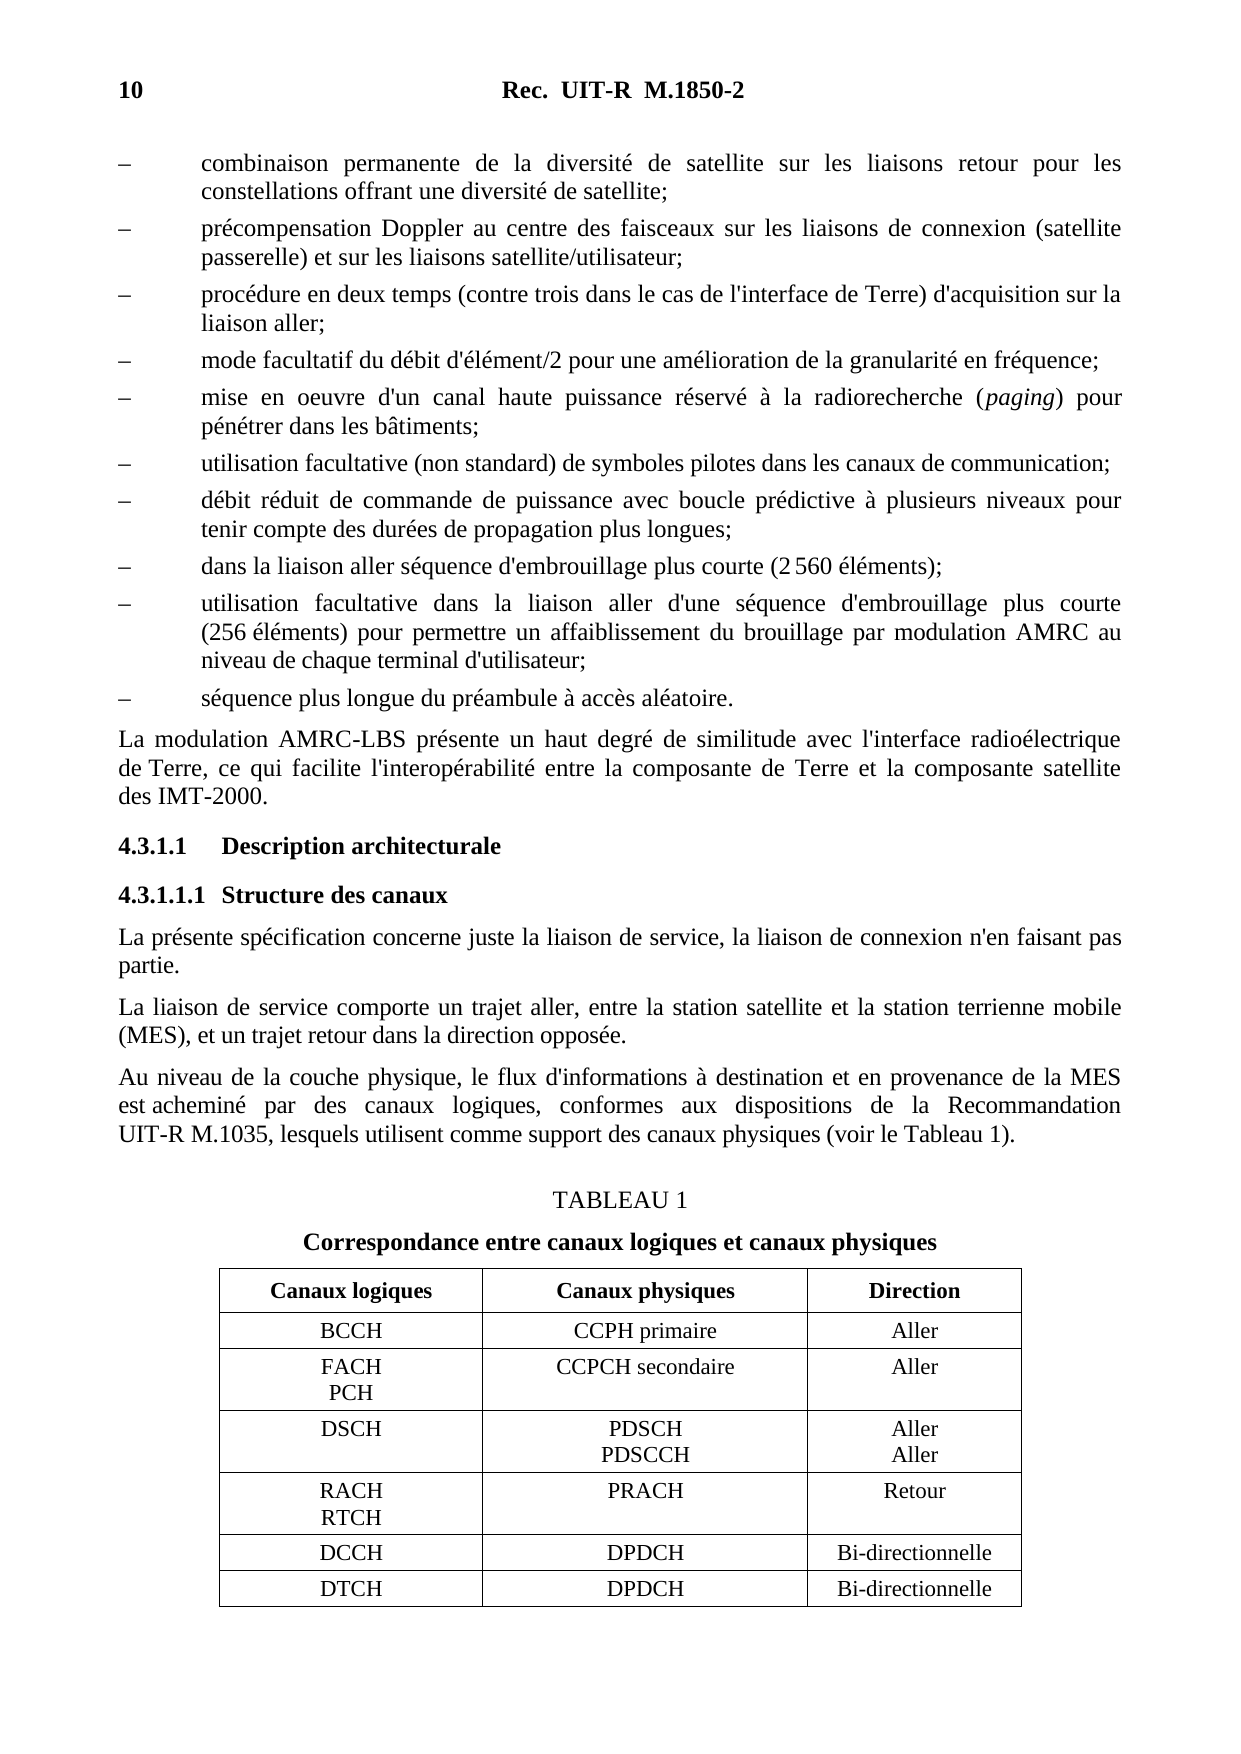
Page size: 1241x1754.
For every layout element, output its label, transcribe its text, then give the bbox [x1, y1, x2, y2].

table_cell PDSCH PDSCCH [483, 1411, 807, 1472]
title Correspondance entre canaux logiques et canaux physiques [118, 1227, 1122, 1256]
table_cell RACH RTCH [220, 1473, 482, 1534]
table_cell DSCH [220, 1411, 482, 1472]
text – séquence plus longue du préambule à accès aléatoire. [118, 683, 1122, 711]
text TABLEAU 1 [118, 1186, 1122, 1214]
subtitle 4.3.1.1 Description architecturale [118, 831, 1122, 860]
table_cell Bi-directionnelle [808, 1571, 1021, 1606]
table_cell Aller [808, 1313, 1021, 1348]
text La liaison de service comporte un trajet aller, entre la station satellite et la station terrienne mobile (MES), et un trajet retour dans la direction opposée. [118, 992, 1122, 1049]
text – procédure en deux temps (contre trois dans le cas de l'interface de Terre) d'acquisition sur la liaison aller; [118, 279, 1122, 337]
table_cell BCCH [220, 1313, 482, 1348]
text – utilisation facultative dans la liaison aller d'une séquence d'embrouillage plus courte (256 éléments) pour permettre un affaiblissement du brouillage par modulation AMRC au niveau de chaque terminal d'utilisateur; [118, 588, 1122, 674]
table_cell DCCH [220, 1535, 482, 1570]
table_cell Aller Aller [808, 1411, 1021, 1472]
text La modulation AMRC-LBS présente un haut degré de similitude avec l'interface radioélectrique de Terre, ce qui facilite l'interopérabilité entre la composante de Terre et la composante satellite des IMT-2000. [118, 724, 1122, 810]
text – précompensation Doppler au centre des faisceaux sur les liaisons de connexion (satellite passerelle) et sur les liaisons satellite/utilisateur; [118, 213, 1122, 271]
table_cell FACH PCH [220, 1349, 482, 1410]
text – mise en oeuvre d'un canal haute puissance réservé à la radiorecherche (paging) pour pénétrer dans les bâtiments; [118, 382, 1122, 440]
text – utilisation facultative (non standard) de symboles pilotes dans les canaux de communication; [118, 448, 1122, 477]
table_header Direction [808, 1269, 1021, 1312]
table_header Canaux logiques [220, 1269, 482, 1312]
text La présente spécification concerne juste la liaison de service, la liaison de connexion n'en faisant pas partie. [118, 922, 1122, 979]
table_cell Aller [808, 1349, 1021, 1410]
table_cell CCPH primaire [483, 1313, 807, 1348]
text Au niveau de la couche physique, le flux d'informations à destination et en provenance de la MES est acheminé par des canaux logiques, conformes aux dispositions de la Recommandation UIT-R M.1035, lesquels utilisent comme support des canaux physiques (voir le Tableau 1). [118, 1062, 1122, 1148]
table_cell DTCH [220, 1571, 482, 1606]
table_cell Retour [808, 1473, 1021, 1534]
table_cell CCPCH secondaire [483, 1349, 807, 1410]
table_cell DPDCH [483, 1571, 807, 1606]
text – dans la liaison aller séquence d'embrouillage plus courte (2 560 éléments); [118, 551, 1122, 580]
text – débit réduit de commande de puissance avec boucle prédictive à plusieurs niveaux pour tenir compte des durées de propagation plus longues; [118, 485, 1122, 543]
table_cell PRACH [483, 1473, 807, 1534]
subtitle 4.3.1.1.1 Structure des canaux [118, 881, 1122, 909]
table_header Canaux physiques [483, 1269, 807, 1312]
table_cell Bi-directionnelle [808, 1535, 1021, 1570]
table_cell DPDCH [483, 1535, 807, 1570]
text – mode facultatif du débit d'élément/2 pour une amélioration de la granularité en fréquence; [118, 345, 1122, 374]
text – combinaison permanente de la diversité de satellite sur les liaisons retour pour les constellations offrant une diversité de satellite; [118, 148, 1122, 205]
